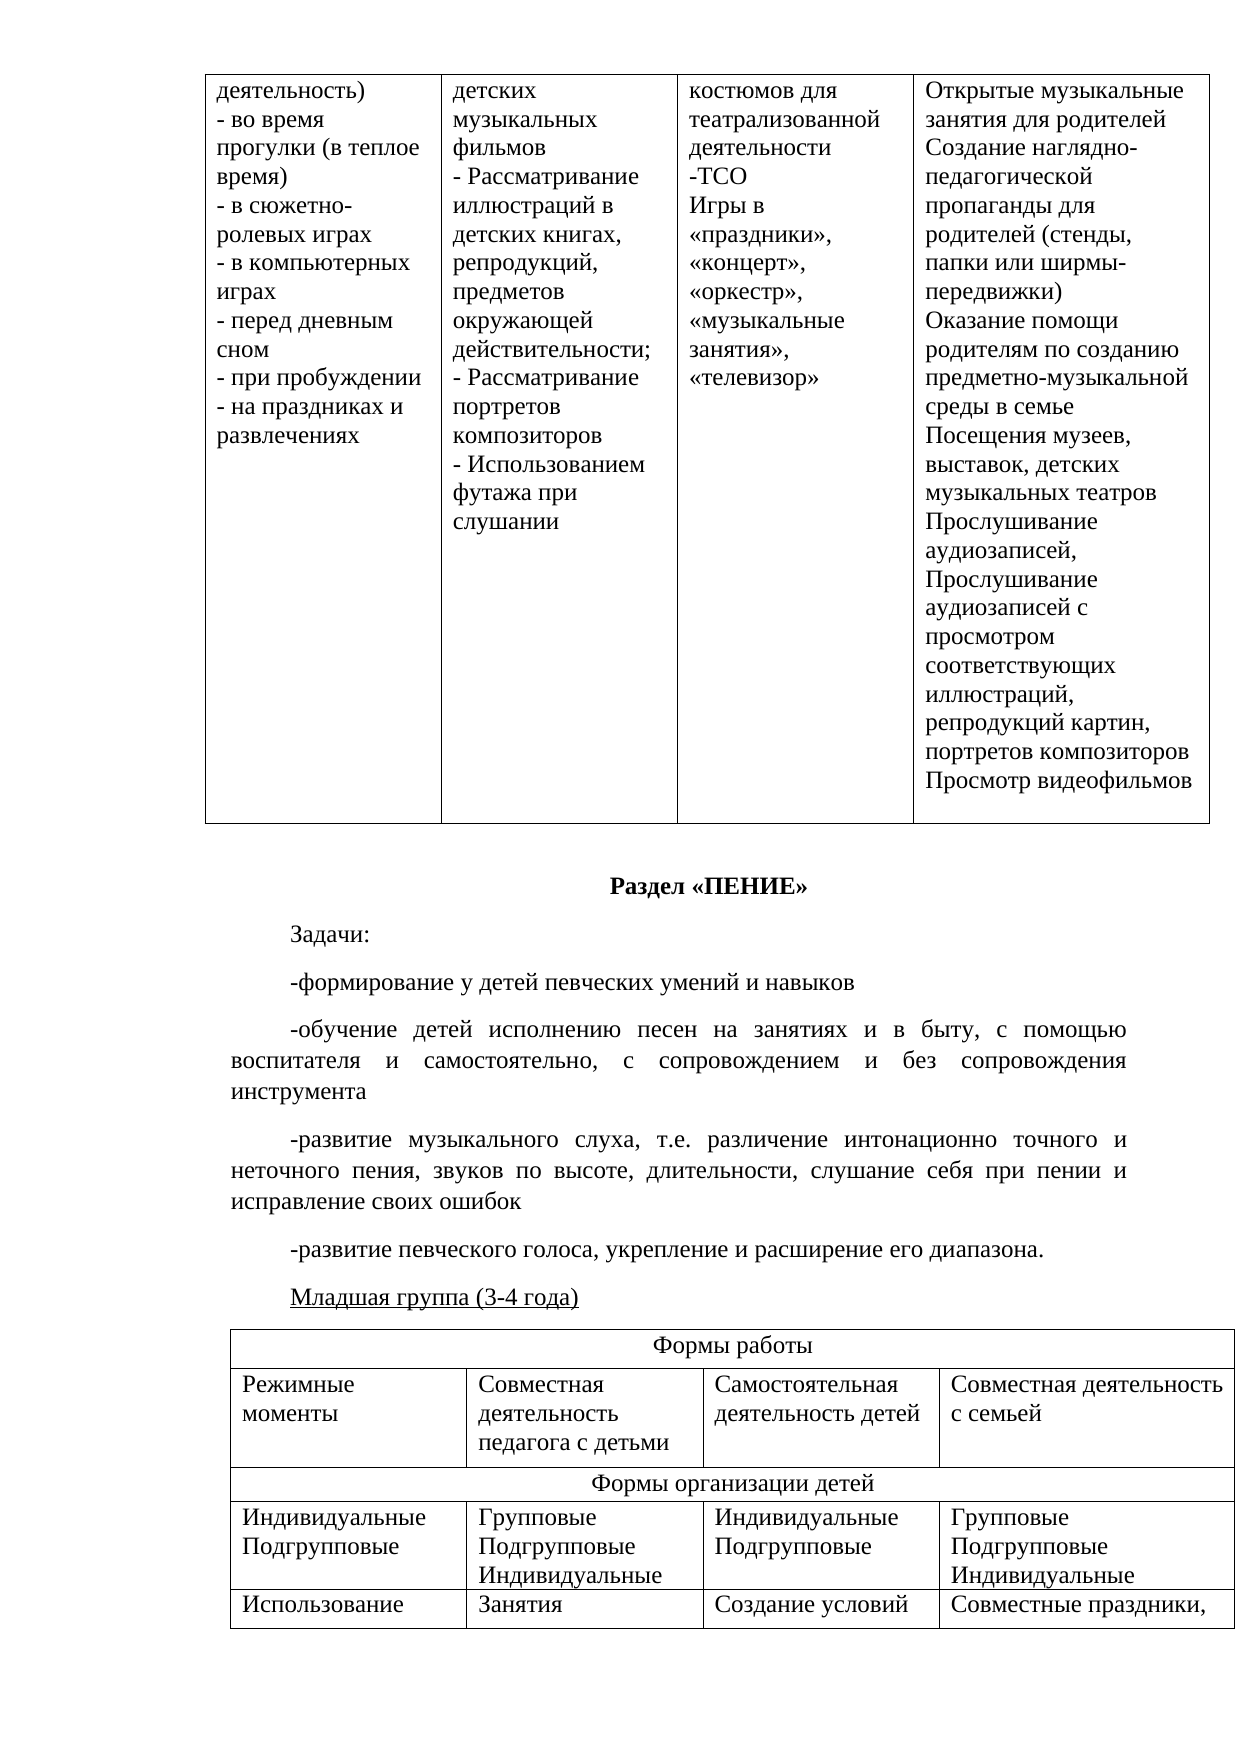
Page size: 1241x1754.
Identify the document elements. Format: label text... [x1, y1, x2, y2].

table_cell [442, 75, 677, 822]
table_cell Режимные моменты [231, 1369, 466, 1467]
table_cell Совместная деятельность с семьей [940, 1369, 1234, 1467]
text -обучение детей исполнению песен на занятиях и в быту, с помощью воспитателя и самостоятельно, с сопровождением и без сопровождения инструмента [231, 1014, 1128, 1105]
text Младшая группа (3-4 года) [231, 1282, 1128, 1310]
table_cell Формы организации детей [231, 1468, 1234, 1501]
table_header Формы работы [231, 1330, 1234, 1368]
table_cell Групповые Подгрупповые Индивидуальные [940, 1502, 1234, 1588]
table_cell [914, 75, 1209, 822]
text -формирование у детей певческих умений и навыков [231, 967, 1128, 995]
table_cell Индивидуальные Подгрупповые [704, 1502, 939, 1588]
text Раздел «ПЕНИЕ» [231, 871, 1128, 900]
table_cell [704, 1590, 939, 1628]
table_cell Самостоятельная деятельность детей [704, 1369, 939, 1467]
table_cell Совместная деятельность педагога с детьми [467, 1369, 703, 1467]
text -развитие музыкального слуха, т.е. различение интонационно точного и неточного пения, звуков по высоте, длительности, слушание себя при пении и исправление своих ошибок [231, 1124, 1128, 1215]
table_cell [206, 75, 441, 822]
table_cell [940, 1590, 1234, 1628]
table_cell Групповые Подгрупповые Индивидуальные [467, 1502, 703, 1588]
text Задачи: [231, 919, 1128, 948]
text -развитие певческого голоса, укрепление и расширение его диапазона. [231, 1234, 1128, 1263]
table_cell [467, 1590, 703, 1628]
table_cell Индивидуальные Подгрупповые [231, 1502, 466, 1588]
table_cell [231, 1590, 466, 1628]
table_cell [678, 75, 913, 822]
